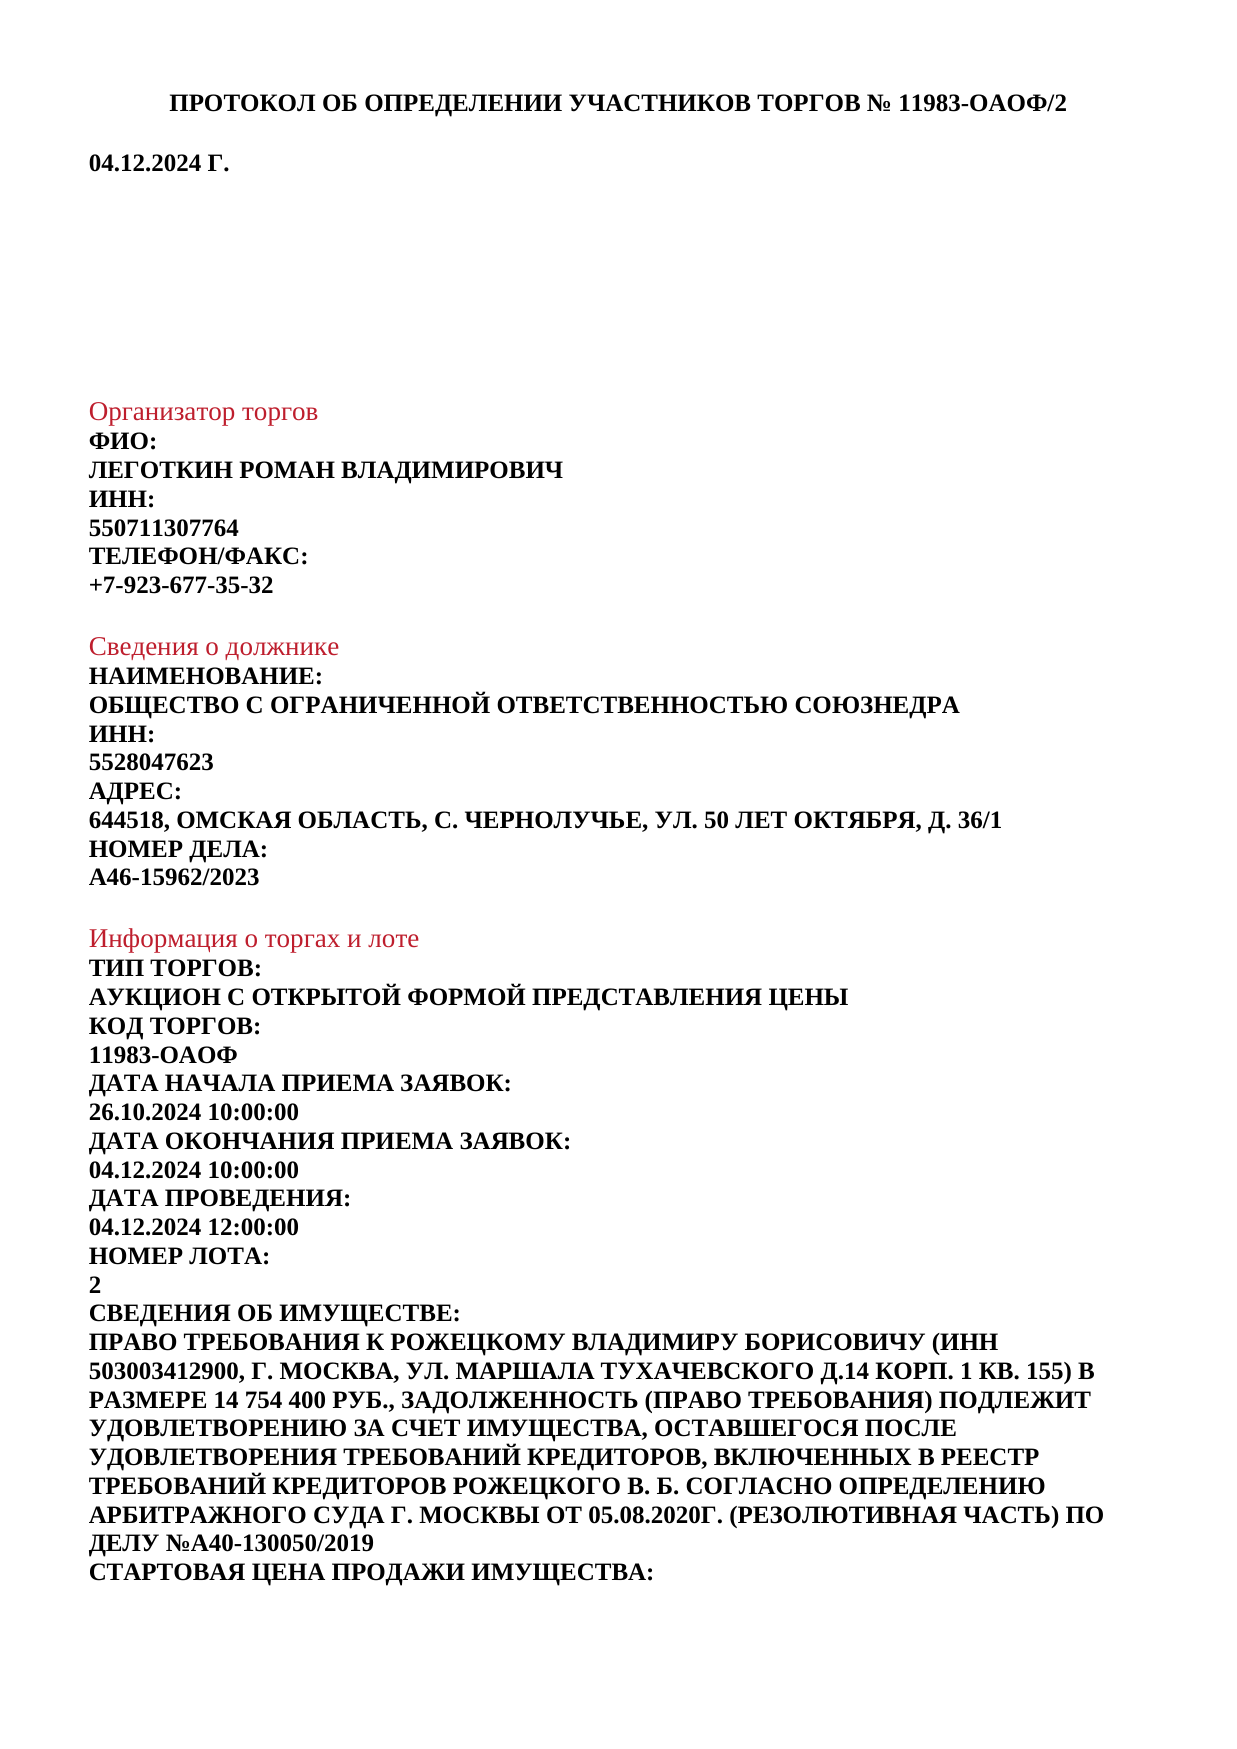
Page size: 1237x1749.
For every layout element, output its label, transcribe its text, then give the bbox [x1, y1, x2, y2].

text ПРОТОКОЛ ОБ ОПРЕДЕЛЕНИИ УЧАСТНИКОВ ТОРГОВ № 11983-ОАОФ/2 [88, 88, 1148, 117]
